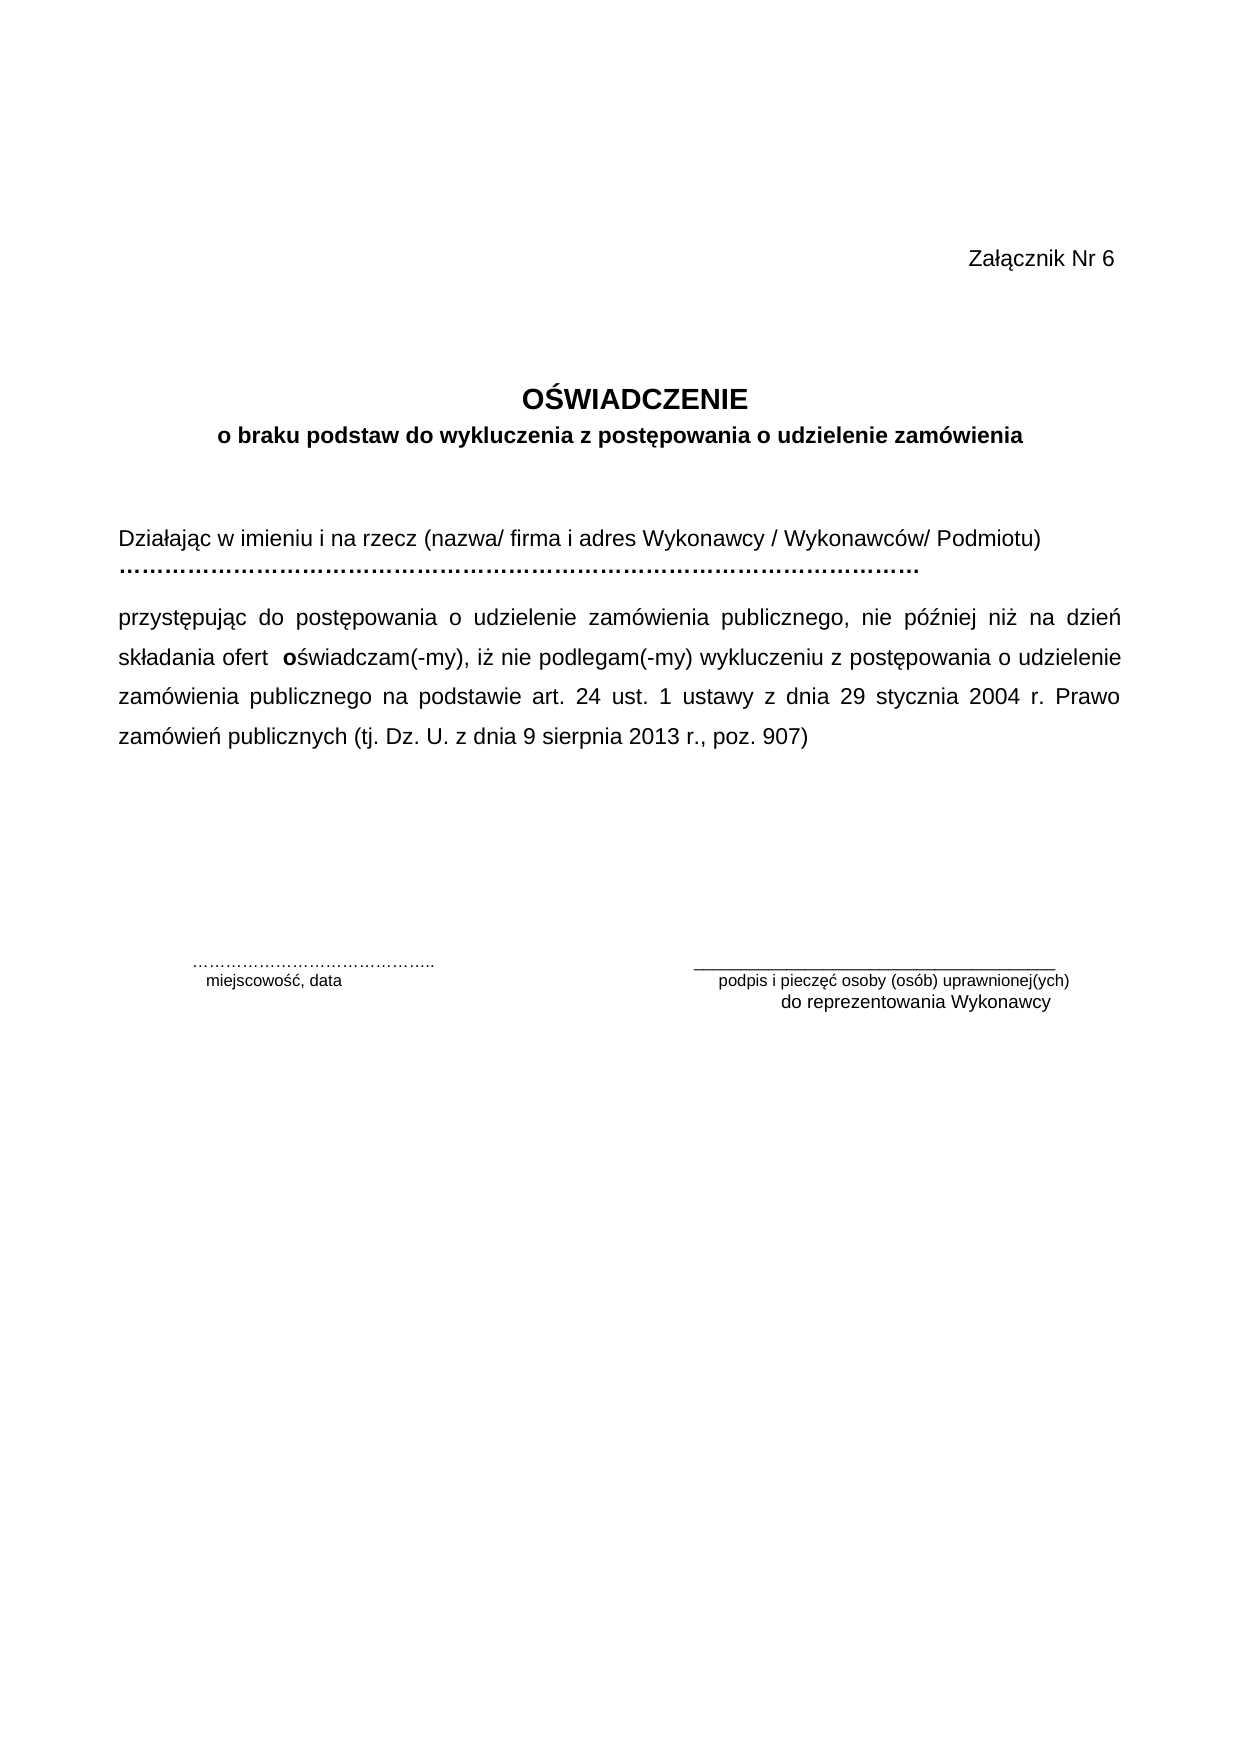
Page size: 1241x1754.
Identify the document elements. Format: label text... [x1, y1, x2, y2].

text do reprezentowania Wykonawcy [118, 990, 1115, 1012]
text o braku podstaw do wykluczenia z postępowania o udzielenie zamówienia [118, 422, 1122, 448]
text miejscowość, data podpis i pieczęć osoby (osób) uprawnionej(ych) [118, 971, 1171, 990]
subtitle OŚWIADCZENIE [118, 382, 1152, 416]
text Załącznik Nr 6 [118, 245, 1115, 271]
text …………………………………………………………………………………………… [118, 552, 1122, 578]
text Działając w imieniu i na rzecz (nazwa/ firma i adres Wykonawcy / Wykonawców/ Podmiotu) [118, 525, 1122, 552]
text …………………………………….. _______________________________________ [192, 952, 1122, 971]
text przystępując do postępowania o udzielenie zamówienia publicznego, nie później niż na dzień składania ofert oświadczam(-my), iż nie podlegam(-my) wykluczeniu z postępowania o udzielenie zamówienia publicznego na podstawie art. 24 ust. 1 ustawy z dnia 29 stycznia 2004 r. Prawo zamówień publicznych (tj. Dz. U. z dnia 9 sierpnia 2013 r., poz. 907) [118, 604, 1122, 749]
